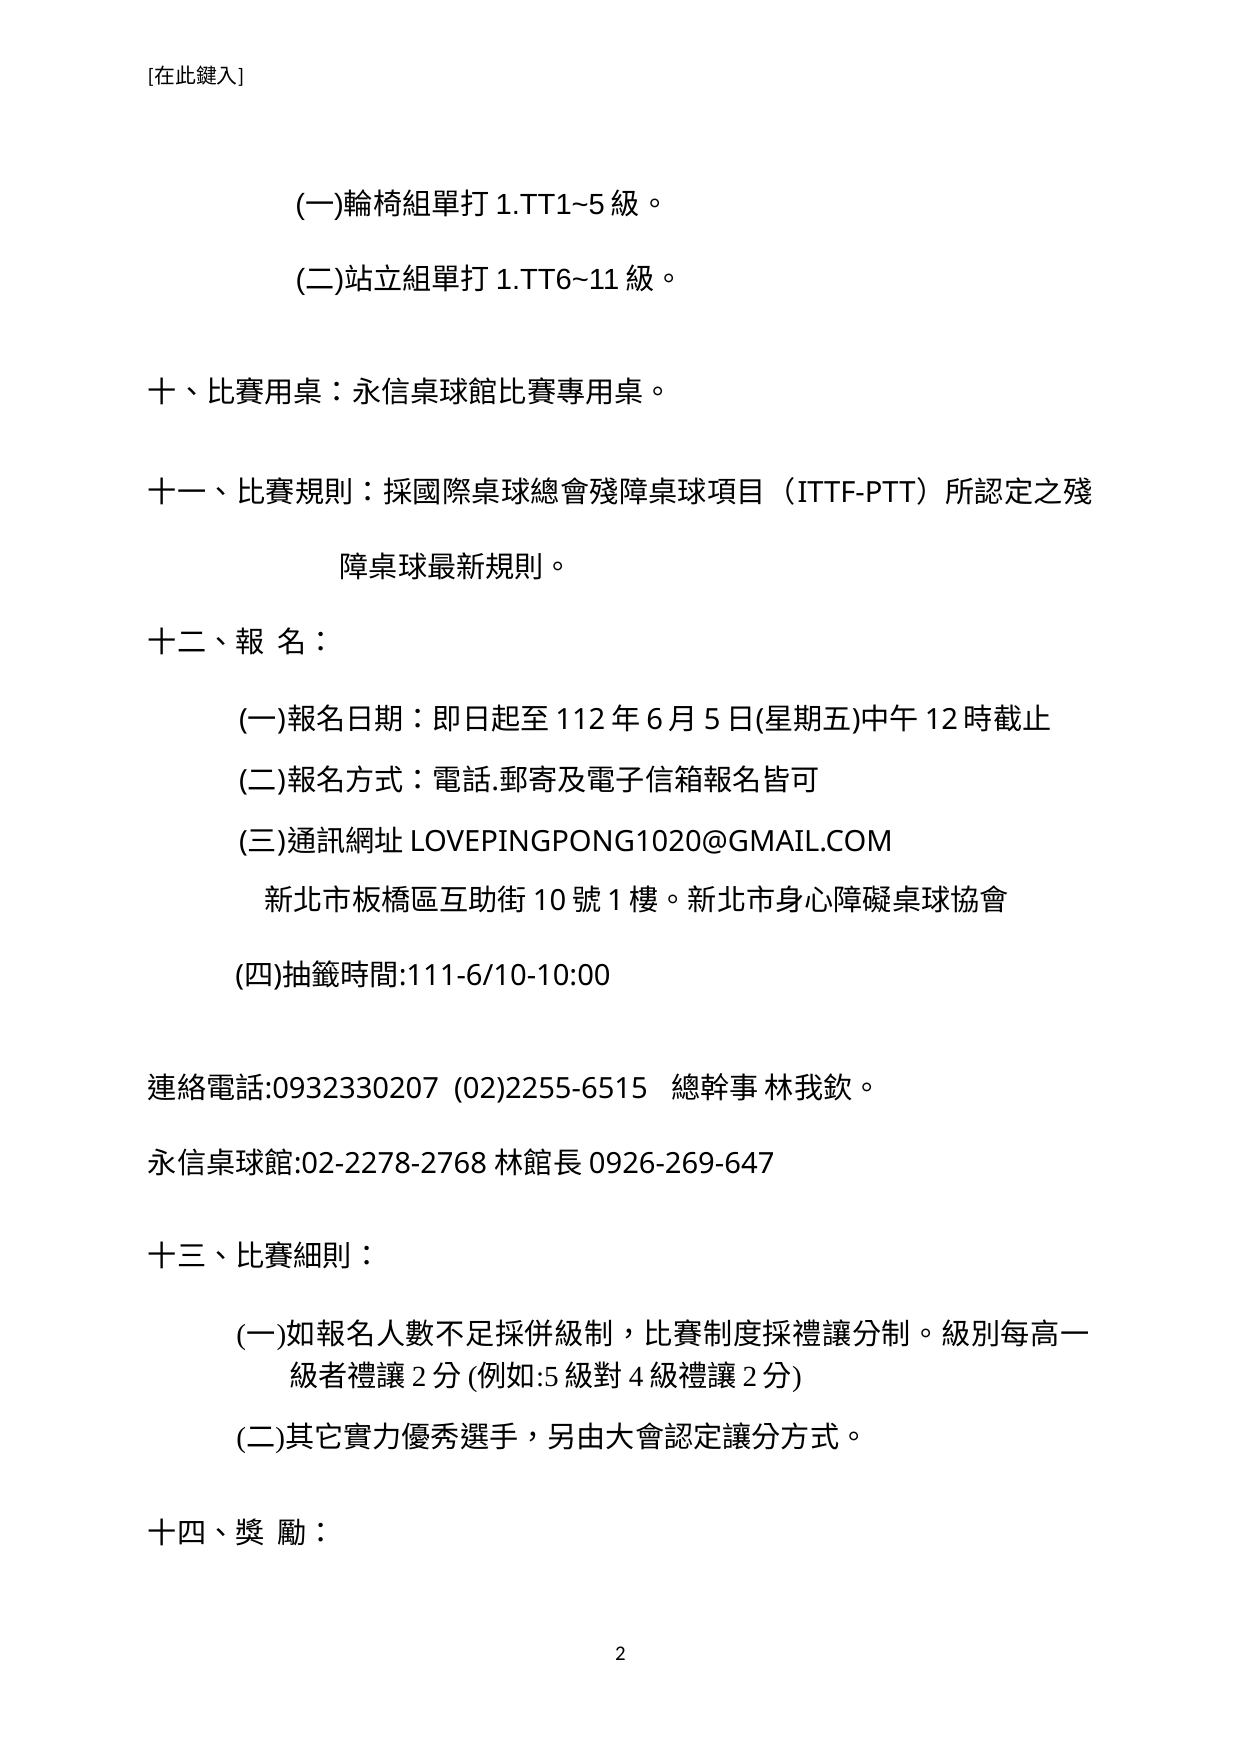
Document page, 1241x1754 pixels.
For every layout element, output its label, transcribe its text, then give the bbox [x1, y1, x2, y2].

list 報名方式：電話.郵寄及電子信箱報名皆可 [239, 757, 1092, 799]
text (二)站立組單打1.TT6~11級。 [295, 239, 1092, 314]
subtitle (四)抽籤時間:111-6/10-10:00 [148, 935, 1092, 1010]
text 十一、比賽規則：採國際桌球總會殘障桌球項目（ITTF-PTT）所認定之殘障桌球最新規則。 [148, 452, 1092, 602]
text 十、比賽用桌：永信桌球館比賽專用桌。 [148, 352, 1092, 427]
subtitle 永信桌球館:02-2278-2768 林館長 0926-269-647 [148, 1123, 1092, 1198]
text 十二、報 名： [148, 602, 1092, 677]
text 十三、比賽細則： [148, 1217, 1092, 1292]
list 報名日期：即日起至112年6月5日(星期五)中午12時截止 [239, 696, 1092, 738]
subtitle 連絡電話:0932330207 (02)2255-6515 總幹事 林我欽。 [148, 1048, 1092, 1123]
text (一)如報名人數不足採併級制，比賽制度採禮讓分制。級別每高一級者禮讓2分 (例如:5級對4級禮讓2分) [236, 1310, 1092, 1395]
list 通訊網址LOVEPINGPONG1020@GMAIL.COM [239, 818, 1092, 860]
text (二)其它實力優秀選手，另由大會認定讓分方式。 [236, 1414, 1092, 1456]
subtitle 新北市板橋區互助街10號1樓。新北市身心障礙桌球協會 [148, 860, 1092, 935]
text (一)輪椅組單打1.TT1~5級。 [280, 164, 1092, 239]
text 十四、獎 勵： [148, 1493, 1092, 1568]
